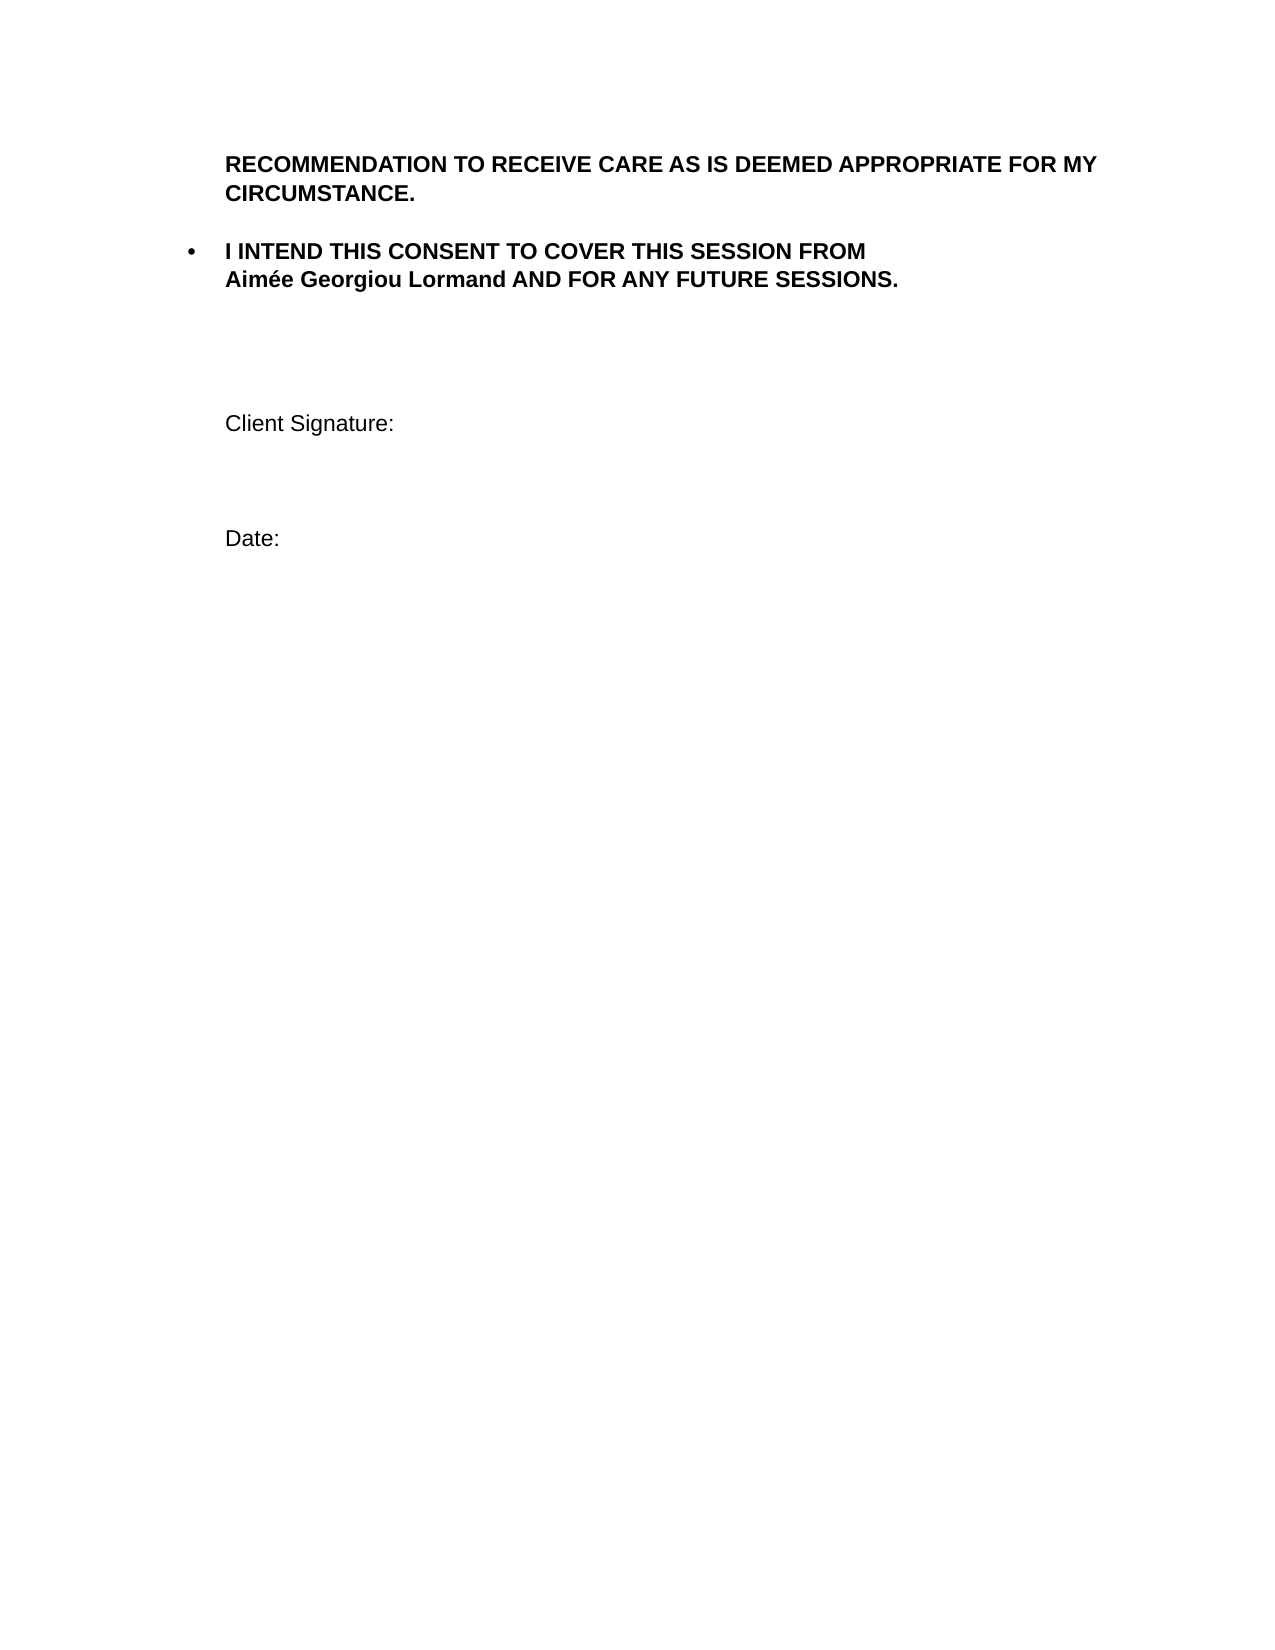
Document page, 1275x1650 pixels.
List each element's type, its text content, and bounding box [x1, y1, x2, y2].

text Aimée Georgiou Lormand AND FOR ANY FUTURE SESSIONS. [225, 265, 1125, 294]
list I INTEND THIS CONSENT TO COVER THIS SESSION FROM [187, 236, 1125, 265]
text Client Signature: [225, 409, 1125, 437]
text Date: [225, 524, 1125, 552]
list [187, 150, 1125, 207]
